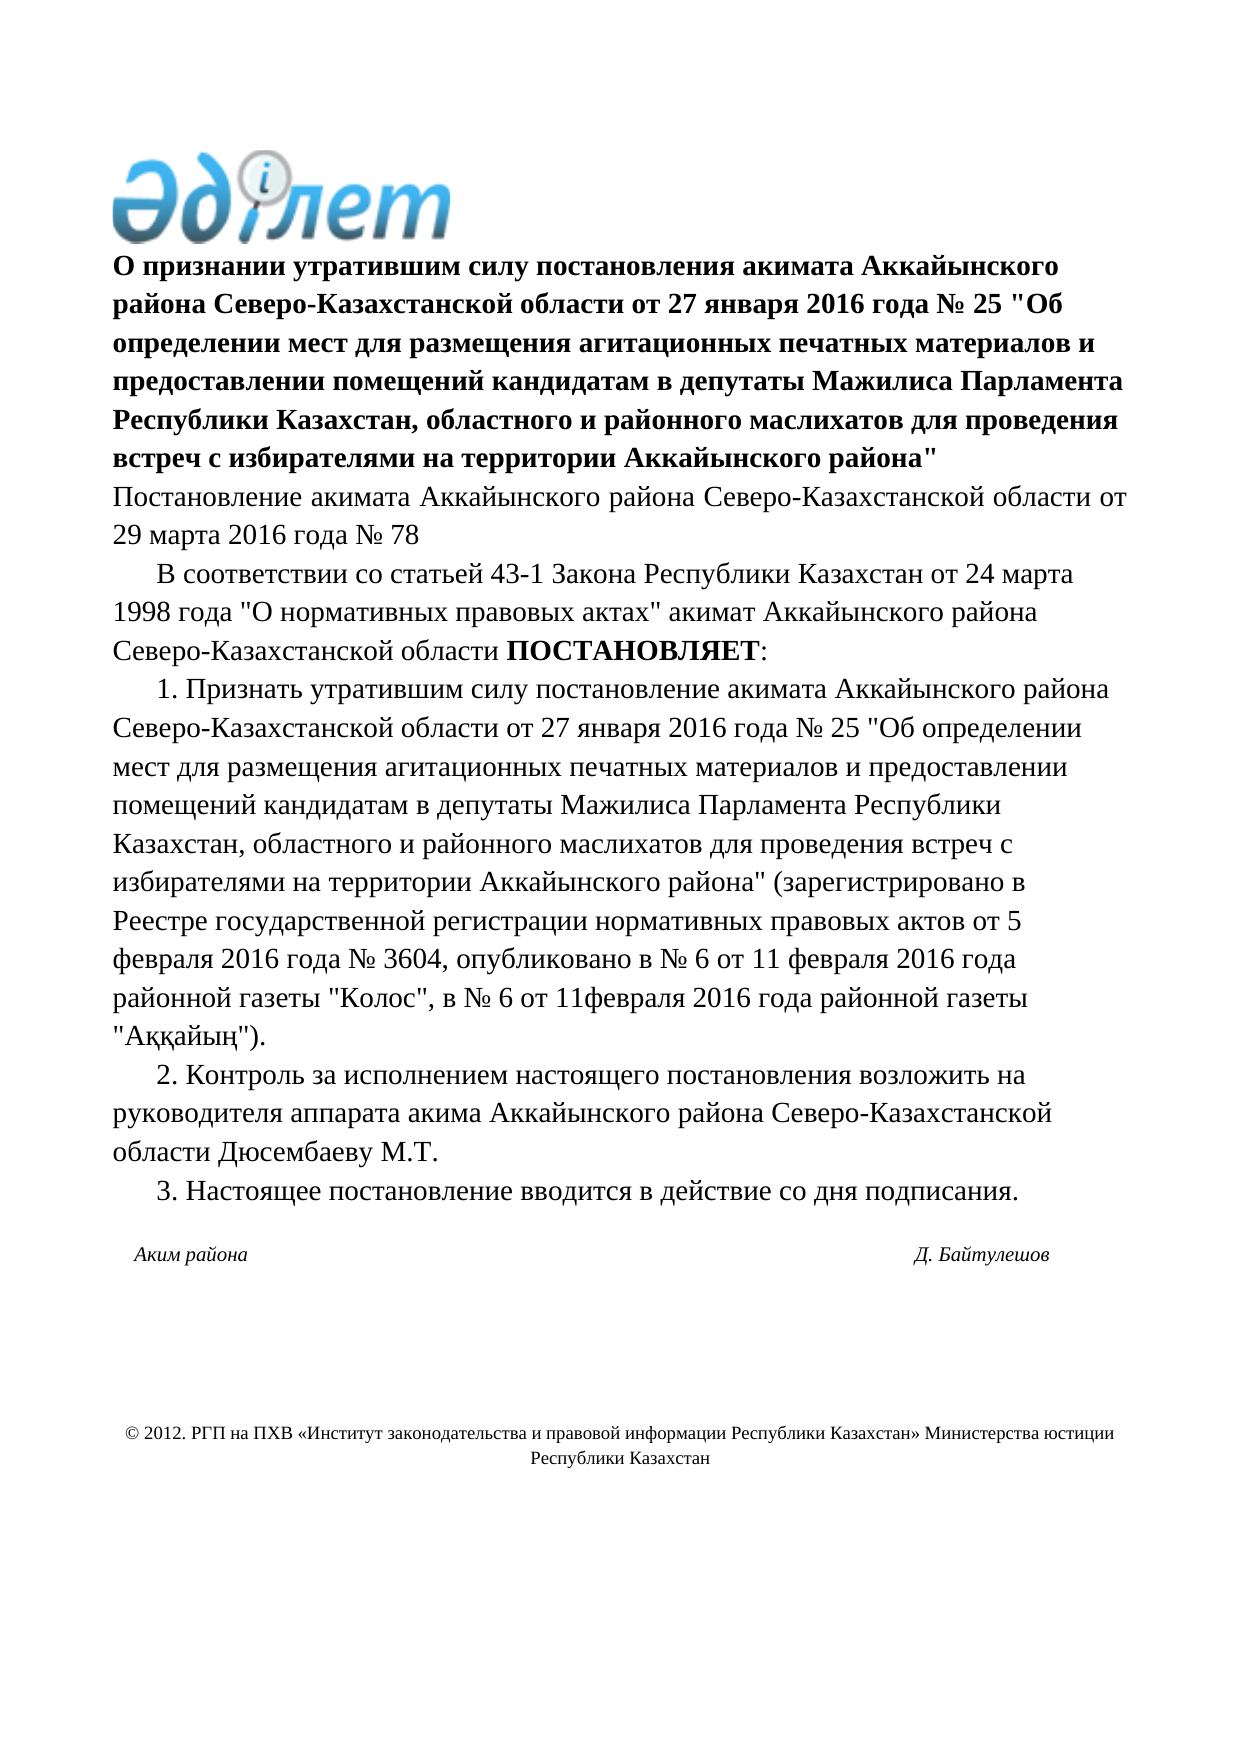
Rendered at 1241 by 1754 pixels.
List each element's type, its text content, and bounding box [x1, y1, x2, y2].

table_header Д. Байтулешов [913, 1240, 1240, 1271]
text О признании утратившим силу постановления акимата Аккайынского района Северо-Казахстанской области от 27 января 2016 года № 25 "Об определении мест для размещения агитационных печатных материалов и предоставлении помещений кандидатам в депутаты Мажилиса Парламента Республики Казахстан, областного и районного маслихатов для проведения встреч с избирателями на территории Аккайынского района" [112, 248, 1128, 474]
text © 2012. РГП на ПХВ «Институт законодательства и правовой информации Республики Казахстан» Министерства юстиции Республики Казахстан [112, 1422, 1128, 1469]
text Постановление акимата Аккайынского района Северо-Казахстанской области от 29 марта 2016 года № 78 [112, 479, 1128, 551]
text В соответствии со статьей 43-1 Закона Республики Казахстан от 24 марта 1998 года "О нормативных правовых актах" акимат Аккайынского района Северо-Казахстанской области ПОСТАНОВЛЯЕТ: 1. Признать утратившим силу постановление акимата Аккайынского района Северо-Казахстанской области от 27 января 2016 года № 25 "Об определении мест для размещения агитационных печатных материалов и предоставлении помещений кандидатам в депутаты Мажилиса Парламента Республики Казахстан, областного и районного маслихатов для проведения встреч с избирателями на территории Аккайынского района" (зарегистрировано в Реестре государственной регистрации нормативных правовых актов от 5 февраля 2016 года № 3604, опубликовано в № 6 от 11 февраля 2016 года районной газеты "Колос", в № 6 от 11февраля 2016 года районной газеты "Аққайың"). 2. Контроль за исполнением настоящего постановления возложить на руководителя аппарата акима Аккайынского района Северо-Казахстанской области Дюсембаеву М.Т. 3. Настоящее постановление вводится в действие со дня подписания. [112, 556, 1128, 1236]
table_header Аким района [101, 1240, 913, 1271]
picture [112, 150, 451, 244]
